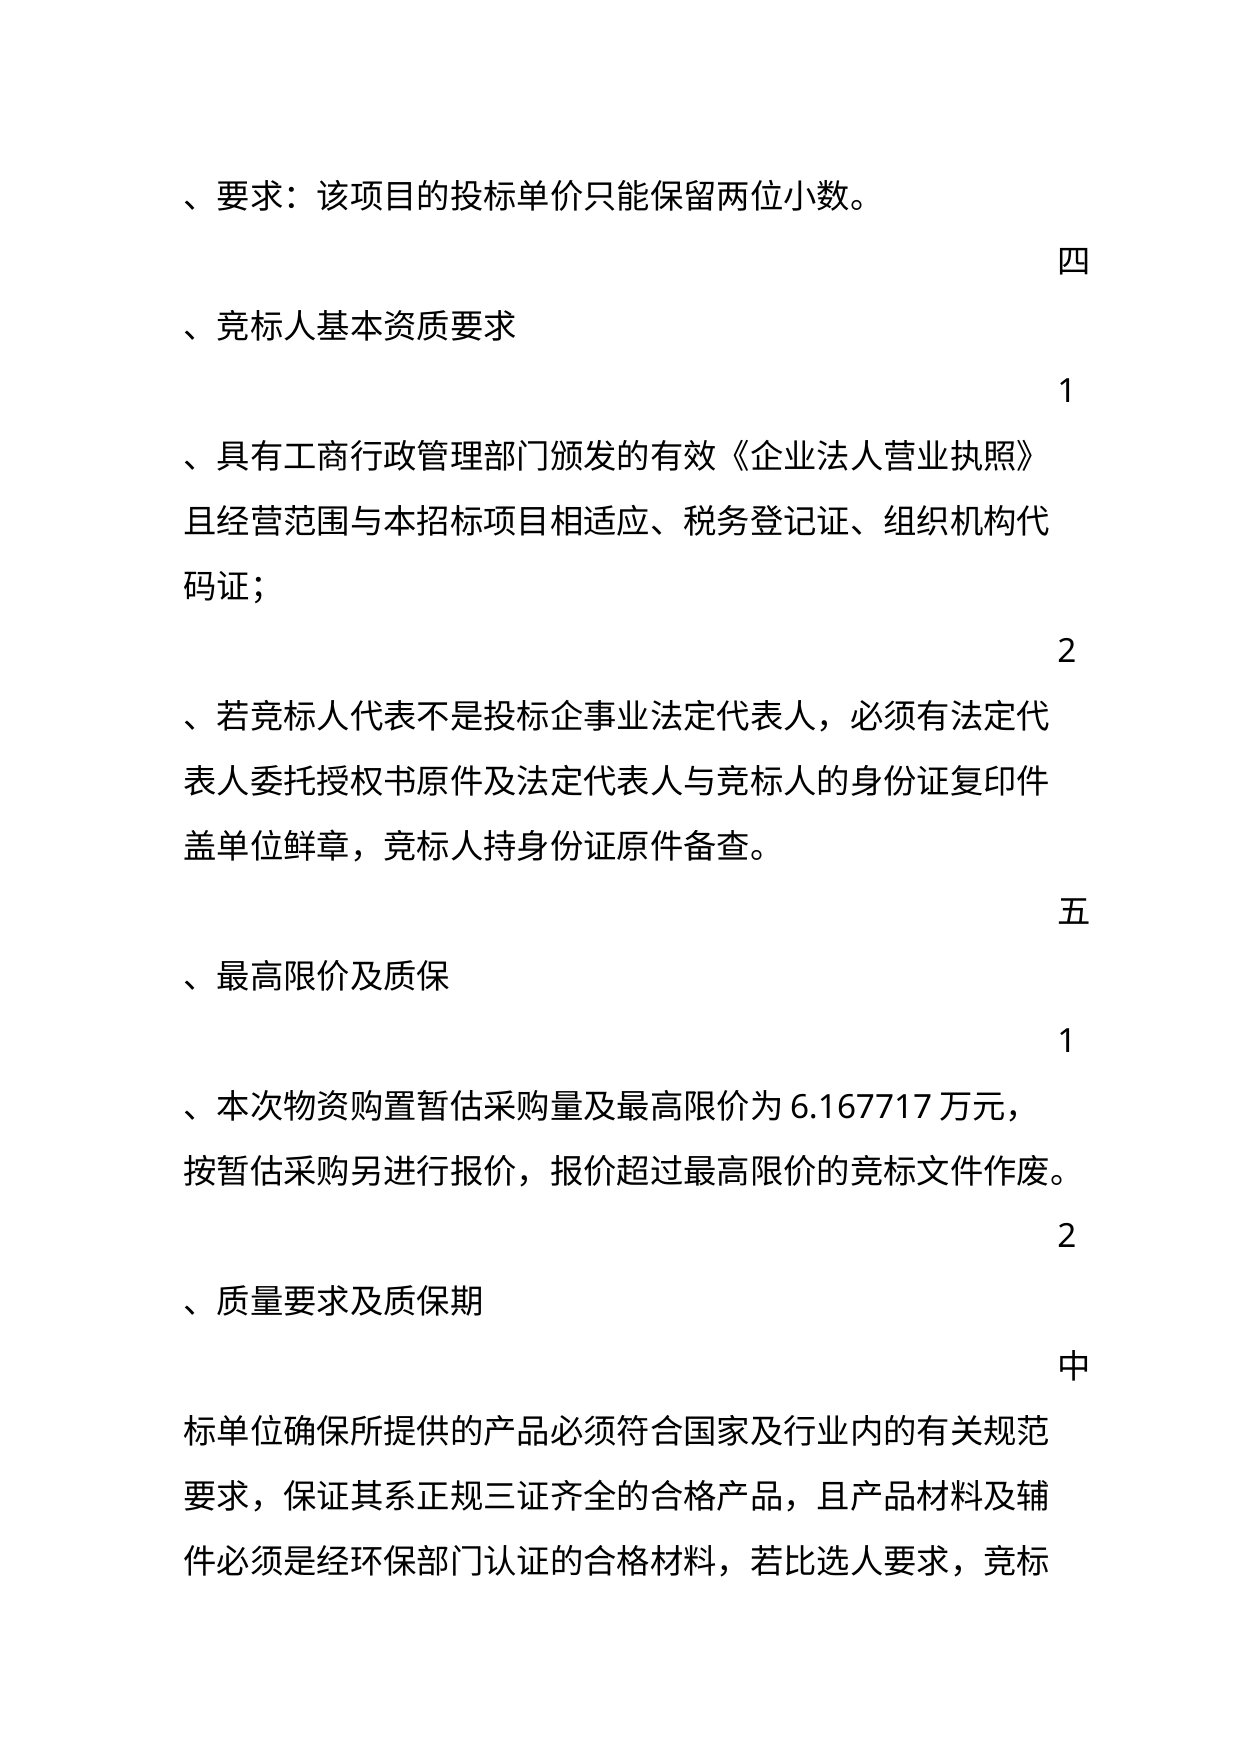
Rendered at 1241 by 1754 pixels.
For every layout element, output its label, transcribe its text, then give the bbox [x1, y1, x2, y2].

text 1、本次物资购置暂估采购量及最高限价为6.167717万元，按暂估采购另进行报价，报价超过最高限价的竞标文件作废。 [183, 1007, 1057, 1202]
text 1、具有工商行政管理部门颁发的有效《企业法人营业执照》且经营范围与本招标项目相适应、税务登记证、组织机构代码证； [183, 357, 1057, 617]
text 2、质量要求及质保期 [183, 1202, 1057, 1332]
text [183, 1332, 1057, 1592]
text 四、竞标人基本资质要求 [183, 227, 1057, 357]
text 五、最高限价及质保 [183, 877, 1057, 1007]
text 2、若竞标人代表不是投标企事业法定代表人，必须有法定代表人委托授权书原件及法定代表人与竞标人的身份证复印件盖单位鲜章，竞标人持身份证原件备查。 [183, 617, 1057, 877]
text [183, 162, 1057, 227]
